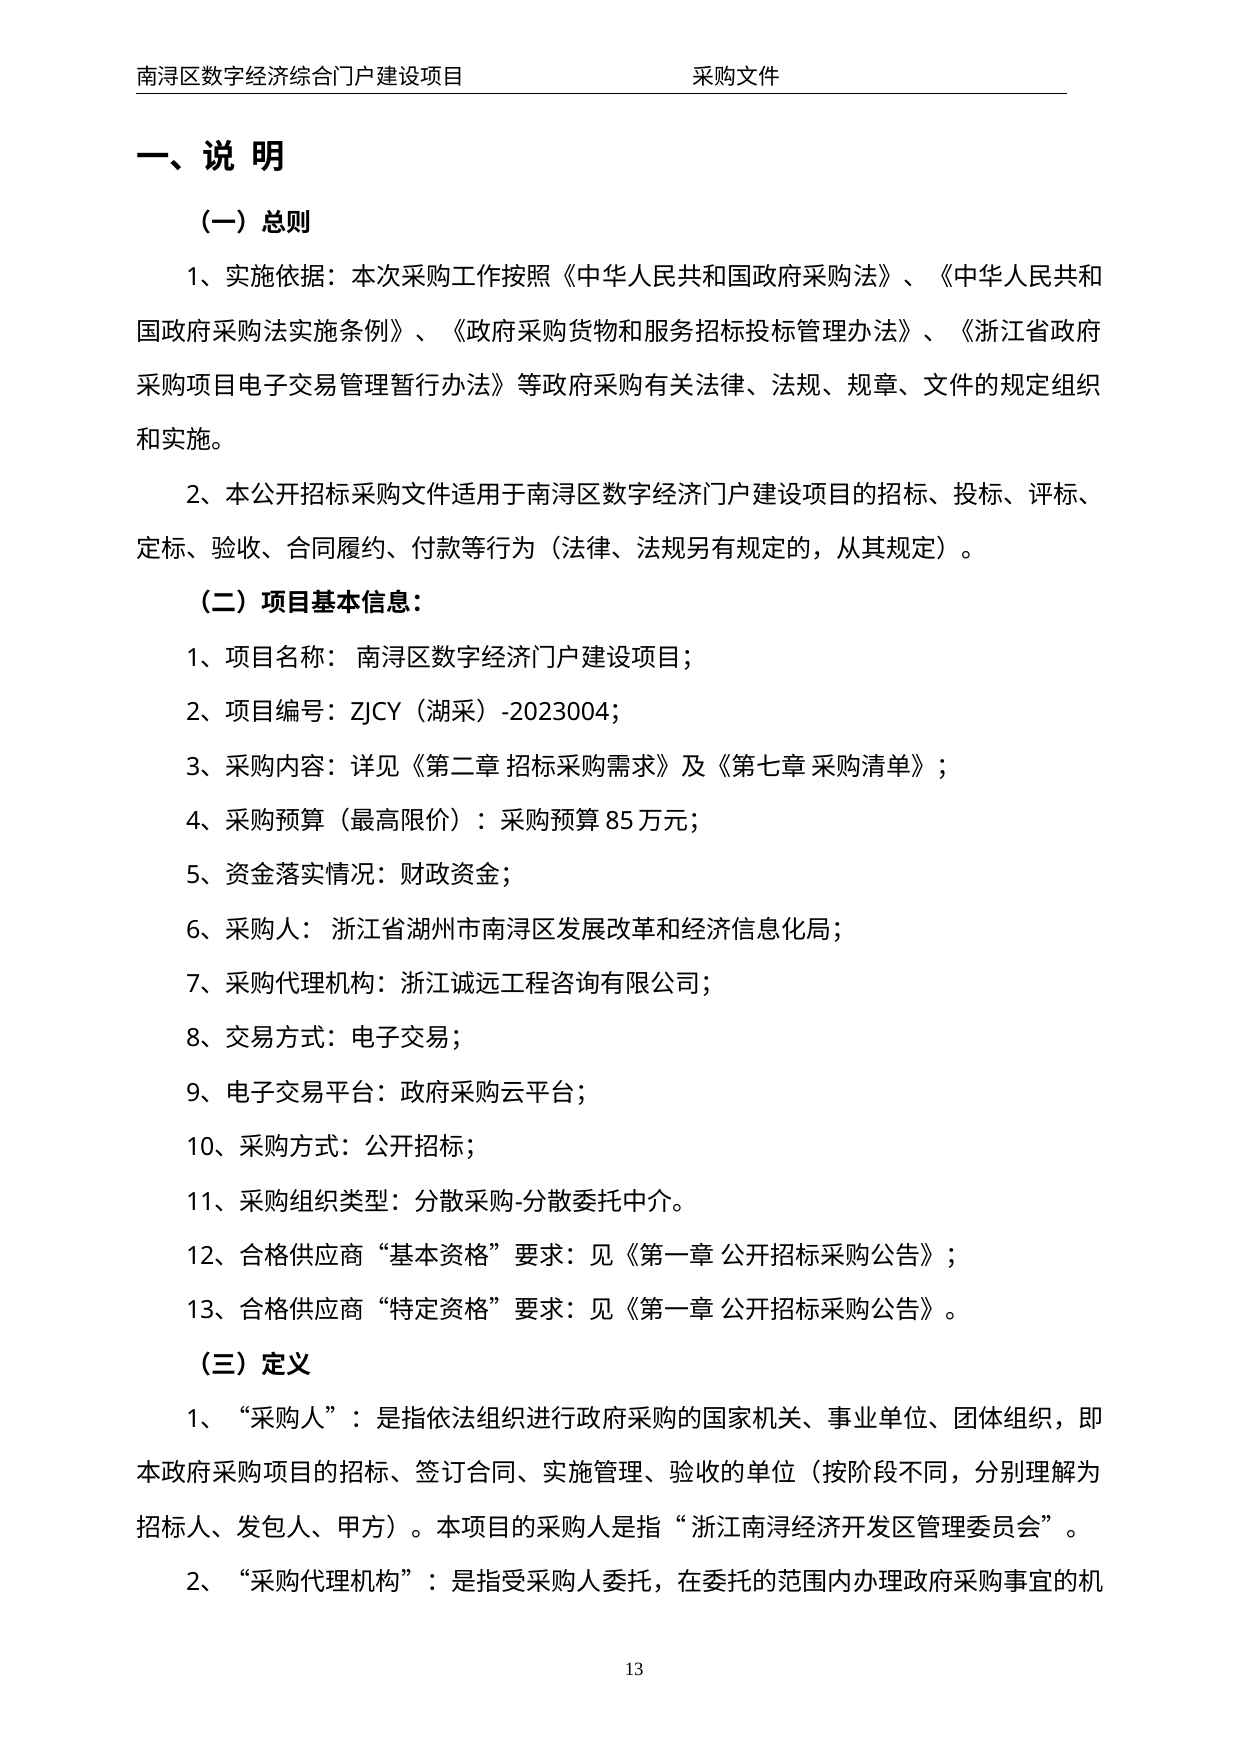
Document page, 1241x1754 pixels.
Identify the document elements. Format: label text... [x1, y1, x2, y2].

text 4、采购预算（最高限价）：采购预算85万元； [136, 800, 1104, 837]
text 13、合格供应商“特定资格”要求：见《第一章 公开招标采购公告》。 [136, 1290, 1104, 1326]
text （一）总则 [136, 202, 1104, 238]
text 7、采购代理机构：浙江诚远工程咨询有限公司； [136, 963, 1104, 1000]
text （三）定义 [136, 1344, 1104, 1380]
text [136, 1562, 1104, 1598]
text 2、本公开招标采购文件适用于南浔区数字经济门户建设项目的招标、投标、评标、定标、验收、合同履约、付款等行为（法律、法规另有规定的，从其规定）。 [136, 474, 1104, 565]
text 5、资金落实情况：财政资金； [136, 855, 1104, 891]
text 12、合格供应商“基本资格”要求：见《第一章 公开招标采购公告》； [136, 1235, 1104, 1272]
text 2、项目编号：ZJCY（湖采）-2023004； [136, 692, 1104, 728]
text 1、实施依据：本次采购工作按照《中华人民共和国政府采购法》、《中华人民共和国政府采购法实施条例》、《政府采购货物和服务招标投标管理办法》、《浙江省政府采购项目电子交易管理暂行办法》等政府采购有关法律、法规、规章、文件的规定组织和实施。 [136, 257, 1104, 456]
text 1、项目名称： 南浔区数字经济门户建设项目； [136, 637, 1104, 673]
text 1、“采购人”：是指依法组织进行政府采购的国家机关、事业单位、团体组织，即本政府采购项目的招标、签订合同、实施管理、验收的单位（按阶段不同，分别理解为招标人、发包人、甲方）。本项目的采购人是指“ 浙江南浔经济开发区管理委员会”。 [136, 1398, 1104, 1543]
text 3、采购内容：详见《第二章 招标采购需求》及《第七章 采购清单》； [136, 746, 1104, 782]
text 8、交易方式：电子交易； [136, 1018, 1104, 1054]
text 10、采购方式：公开招标； [136, 1127, 1104, 1163]
text 一、说 明 [136, 130, 1104, 178]
text （二）项目基本信息： [136, 583, 1104, 619]
text 11、采购组织类型：分散采购-分散委托中介。 [136, 1181, 1104, 1217]
text 9、电子交易平台：政府采购云平台； [136, 1072, 1104, 1108]
text 6、采购人： 浙江省湖州市南浔区发展改革和经济信息化局； [136, 909, 1104, 945]
